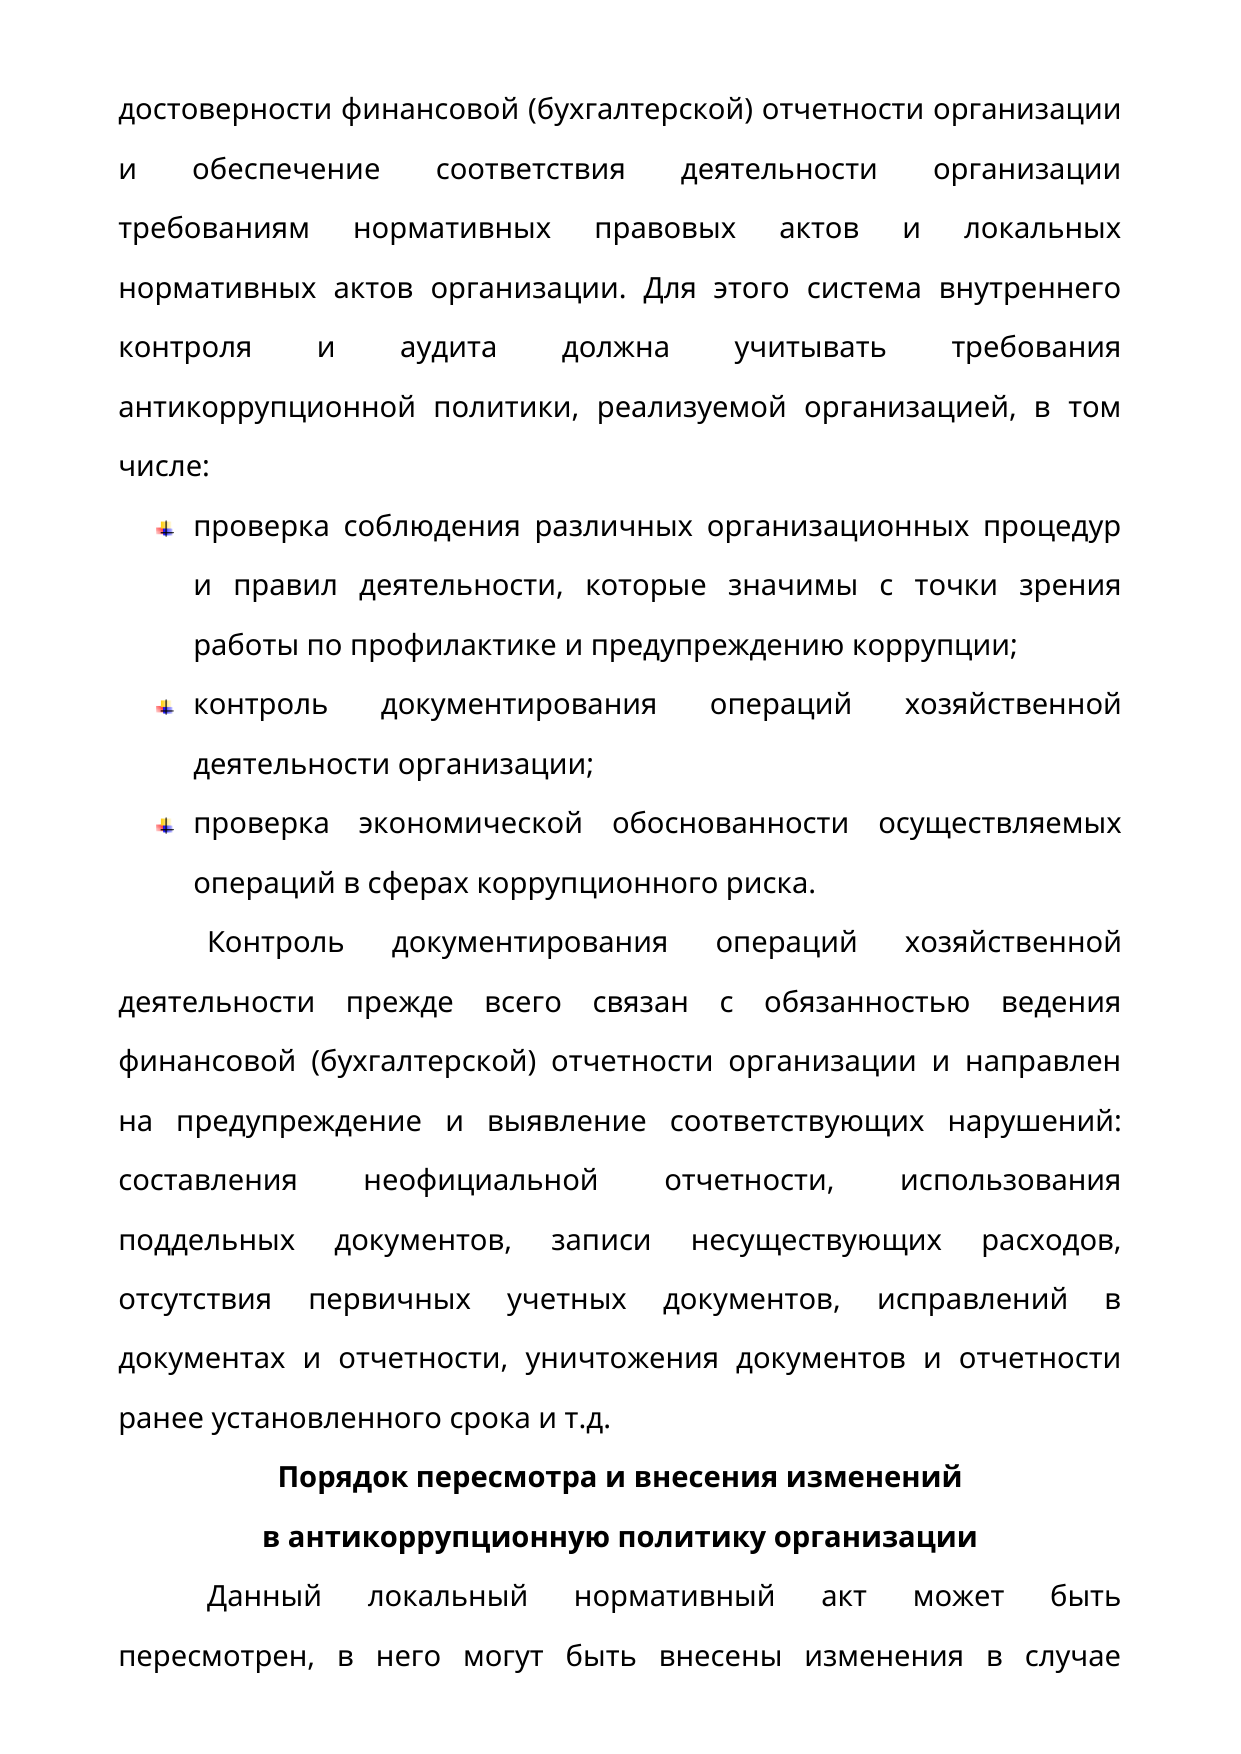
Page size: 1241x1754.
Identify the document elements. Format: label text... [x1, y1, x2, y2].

list проверка соблюдения различных организационных процедур и правил деятельности, которые значимы с точки зрения работы по профилактике и предупреждению коррупции; [156, 505, 1122, 664]
list контроль документирования операций хозяйственной деятельности организации; [156, 683, 1122, 783]
text Порядок пересмотра и внесения изменений [118, 1457, 1122, 1496]
list проверка экономической обоснованности осуществляемых операций в сферах коррупционного риска. [156, 802, 1122, 902]
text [118, 1576, 1122, 1675]
text Контроль документирования операций хозяйственной деятельности прежде всего связан с обязанностью ведения финансовой (бухгалтерской) отчетности организации и направлен на предупреждение и выявление соответствующих нарушений: составления неофициальной отчетности, использования поддельных документов, записи несуществующих расходов, отсутствия первичных учетных документов, исправлений в документах и отчетности, уничтожения документов и отчетности ранее установленного срока и т.д. [118, 921, 1122, 1437]
picture [156, 816, 174, 834]
picture [156, 698, 174, 715]
picture [156, 519, 174, 537]
text в антикоррупционную политику организации [118, 1516, 1122, 1556]
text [118, 89, 1122, 485]
